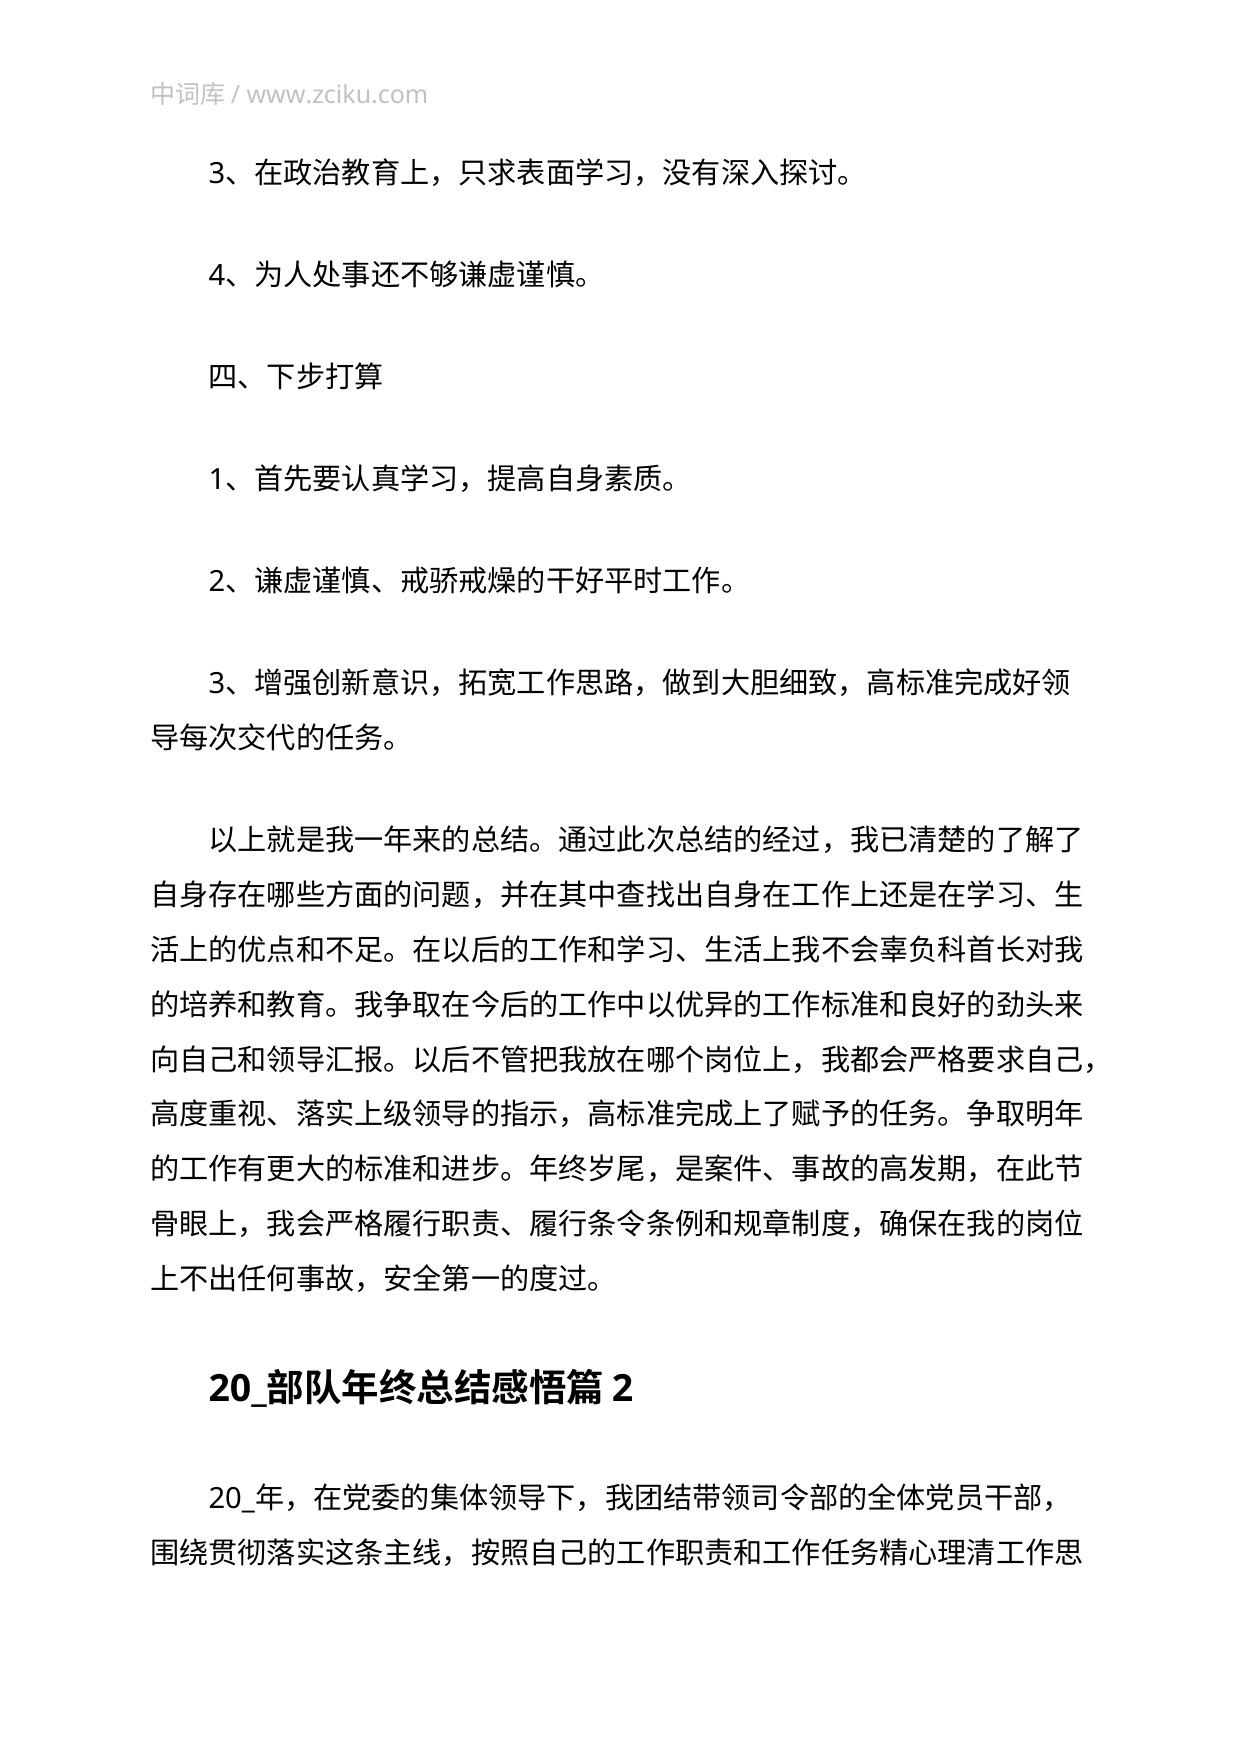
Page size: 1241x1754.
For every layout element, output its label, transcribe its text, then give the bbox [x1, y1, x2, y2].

text 3、在政治教育上，只求表面学习，没有深入探讨。 [150, 150, 1090, 192]
text 3、增强创新意识，拓宽工作思路，做到大胆细致，高标准完成好领导每次交代的任务。 [150, 660, 1090, 757]
text 四、下步打算 [150, 354, 1090, 396]
text 20_部队年终总结感悟篇2 [150, 1357, 1090, 1412]
text 1、首先要认真学习，提高自身素质。 [150, 456, 1090, 498]
text 2、谦虚谨慎、戒骄戒燥的干好平时工作。 [150, 558, 1090, 600]
text 以上就是我一年来的总结。通过此次总结的经过，我已清楚的了解了自身存在哪些方面的问题，并在其中查找出自身在工作上还是在学习、生活上的优点和不足。在以后的工作和学习、生活上我不会辜负科首长对我的培养和教育。我争取在今后的工作中以优异的工作标准和良好的劲头来向自己和领导汇报。以后不管把我放在哪个岗位上，我都会严格要求自己，高度重视、落实上级领导的指示，高标准完成上了赋予的任务。争取明年的工作有更大的标准和进步。年终岁尾，是案件、事故的高发期，在此节骨眼上，我会严格履行职责、履行条令条例和规章制度，确保在我的岗位上不出任何事故，安全第一的度过。 [150, 816, 1090, 1298]
text 4、为人处事还不够谦虚谨慎。 [150, 252, 1090, 294]
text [150, 1475, 1090, 1572]
